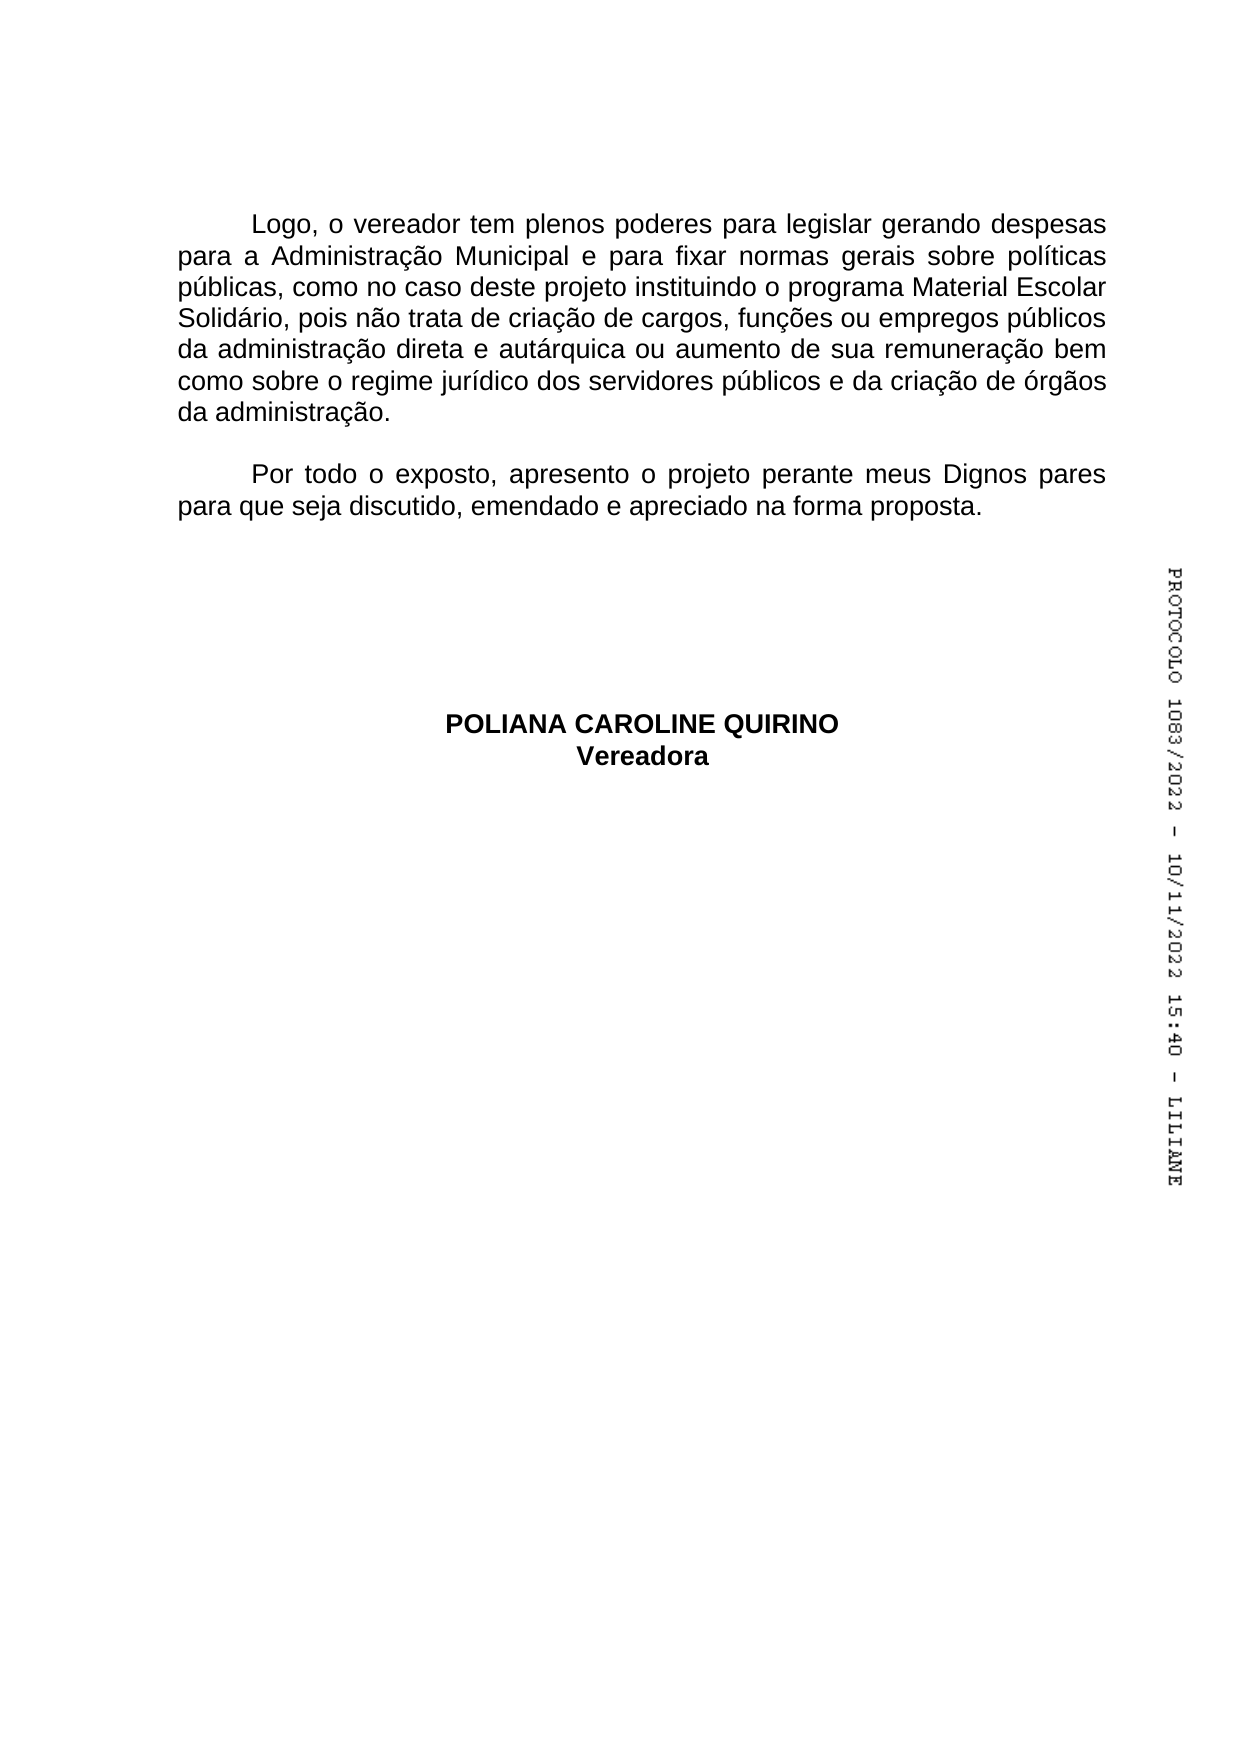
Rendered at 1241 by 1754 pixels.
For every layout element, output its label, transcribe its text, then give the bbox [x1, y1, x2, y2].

picture [1142, 564, 1205, 1190]
text Vereadora [177, 740, 1107, 771]
text Por todo o exposto, apresento o projeto perante meus Dignos pares para que seja discutido, emendado e apreciado na forma proposta. [177, 458, 1107, 521]
text Logo, o vereador tem plenos poderes para legislar gerando despesas para a Administração Municipal e para fixar normas gerais sobre políticas públicas, como no caso deste projeto instituindo o programa Material Escolar Solidário, pois não trata de criação de cargos, funções ou empregos públicos da administração direta e autárquica ou aumento de sua remuneração bem como sobre o regime jurídico dos servidores públicos e da criação de órgãos da administração. [177, 208, 1107, 427]
text POLIANA CAROLINE QUIRINO [177, 708, 1107, 740]
